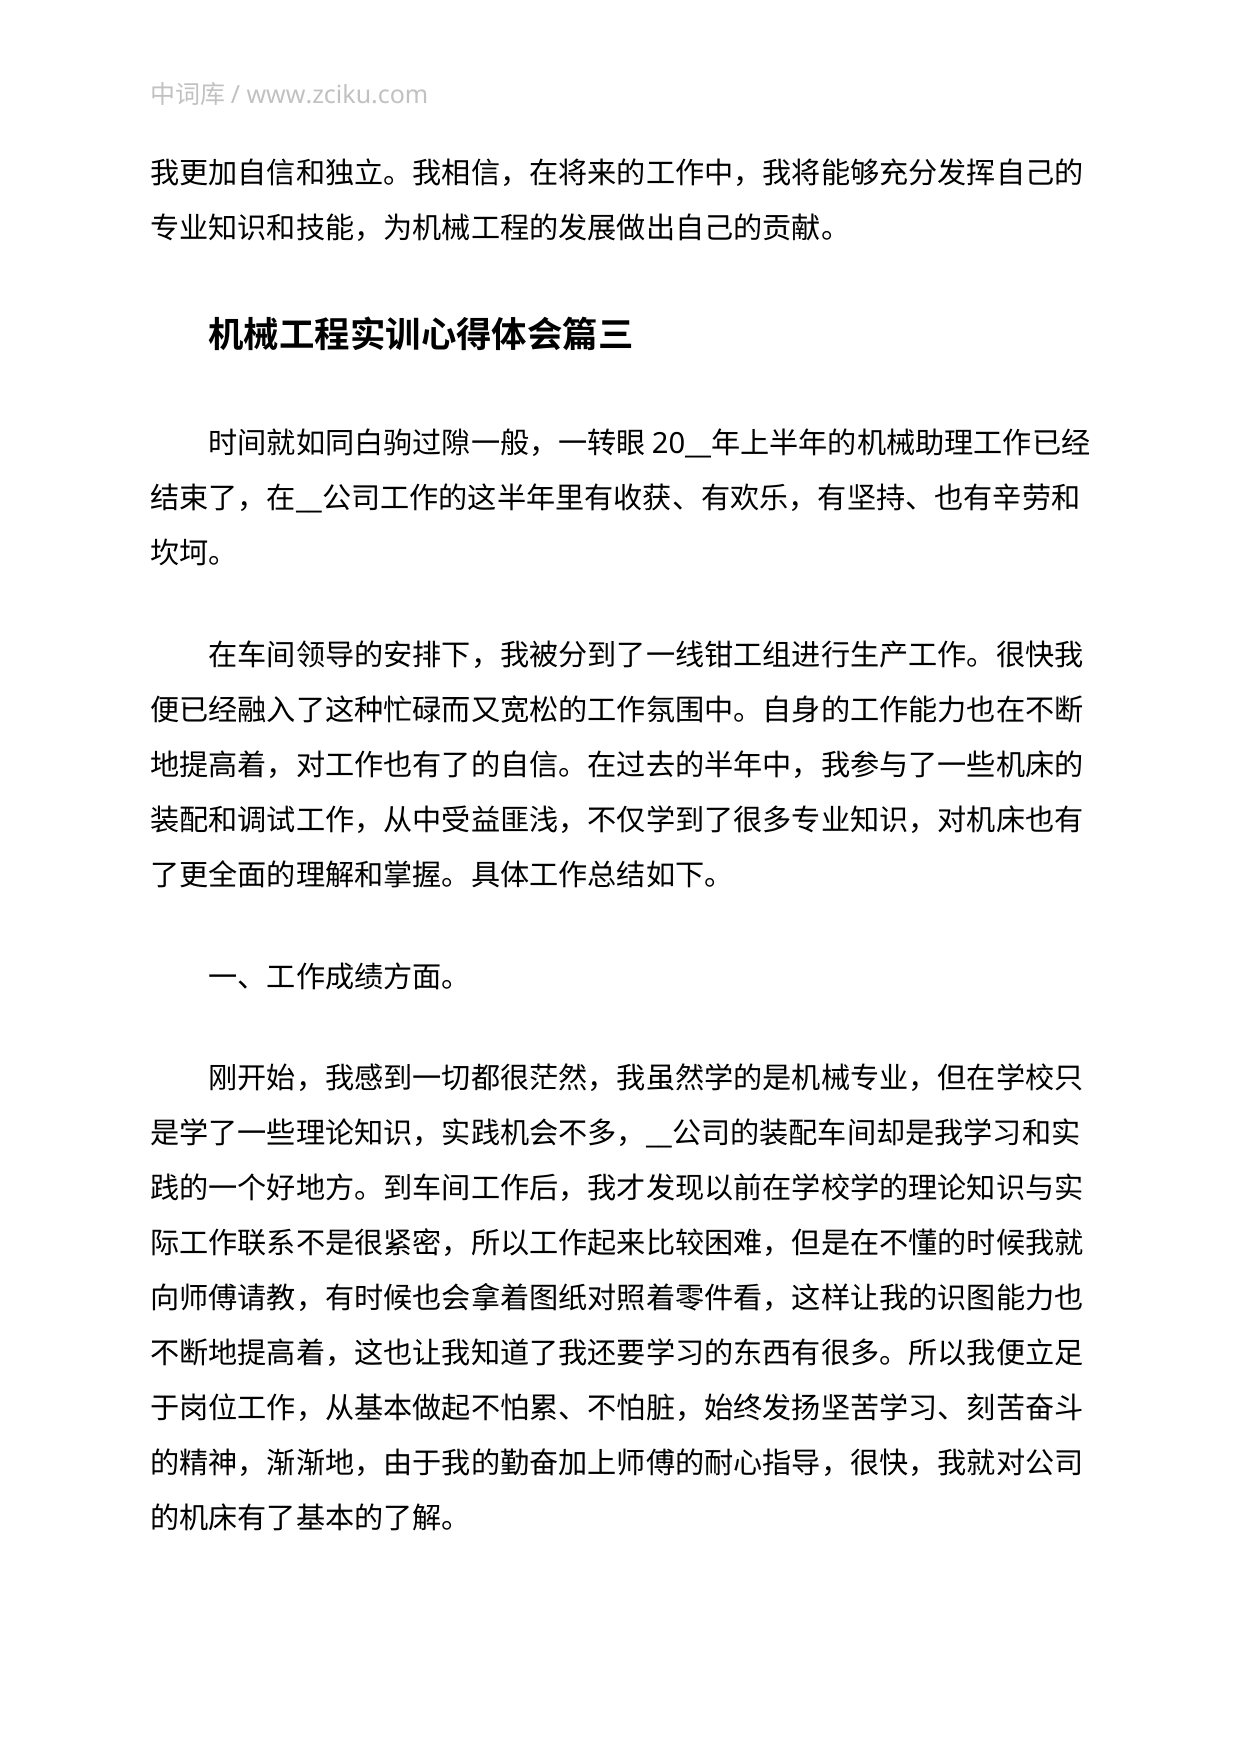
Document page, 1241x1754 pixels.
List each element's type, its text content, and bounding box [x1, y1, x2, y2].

text 机械工程实训心得体会篇三 [150, 307, 1090, 358]
text 在车间领导的安排下，我被分到了一线钳工组进行生产工作。很快我便已经融入了这种忙碌而又宽松的工作氛围中。自身的工作能力也在不断地提高着，对工作也有了的自信。在过去的半年中，我参与了一些机床的装配和调试工作，从中受益匪浅，不仅学到了很多专业知识，对机床也有了更全面的理解和掌握。具体工作总结如下。 [150, 632, 1090, 894]
text 时间就如同白驹过隙一般，一转眼20__年上半年的机械助理工作已经结束了，在__公司工作的这半年里有收获、有欢乐，有坚持、也有辛劳和坎坷。 [150, 420, 1090, 572]
text 刚开始，我感到一切都很茫然，我虽然学的是机械专业，但在学校只是学了一些理论知识，实践机会不多，__公司的装配车间却是我学习和实践的一个好地方。到车间工作后，我才发现以前在学校学的理论知识与实际工作联系不是很紧密，所以工作起来比较困难，但是在不懂的时候我就向师傅请教，有时候也会拿着图纸对照着零件看，这样让我的识图能力也不断地提高着，这也让我知道了我还要学习的东西有很多。所以我便立足于岗位工作，从基本做起不怕累、不怕脏，始终发扬坚苦学习、刻苦奋斗的精神，渐渐地，由于我的勤奋加上师傅的耐心指导，很快，我就对公司的机床有了基本的了解。 [150, 1055, 1090, 1537]
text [150, 150, 1090, 247]
text 一、工作成绩方面。 [150, 953, 1090, 996]
